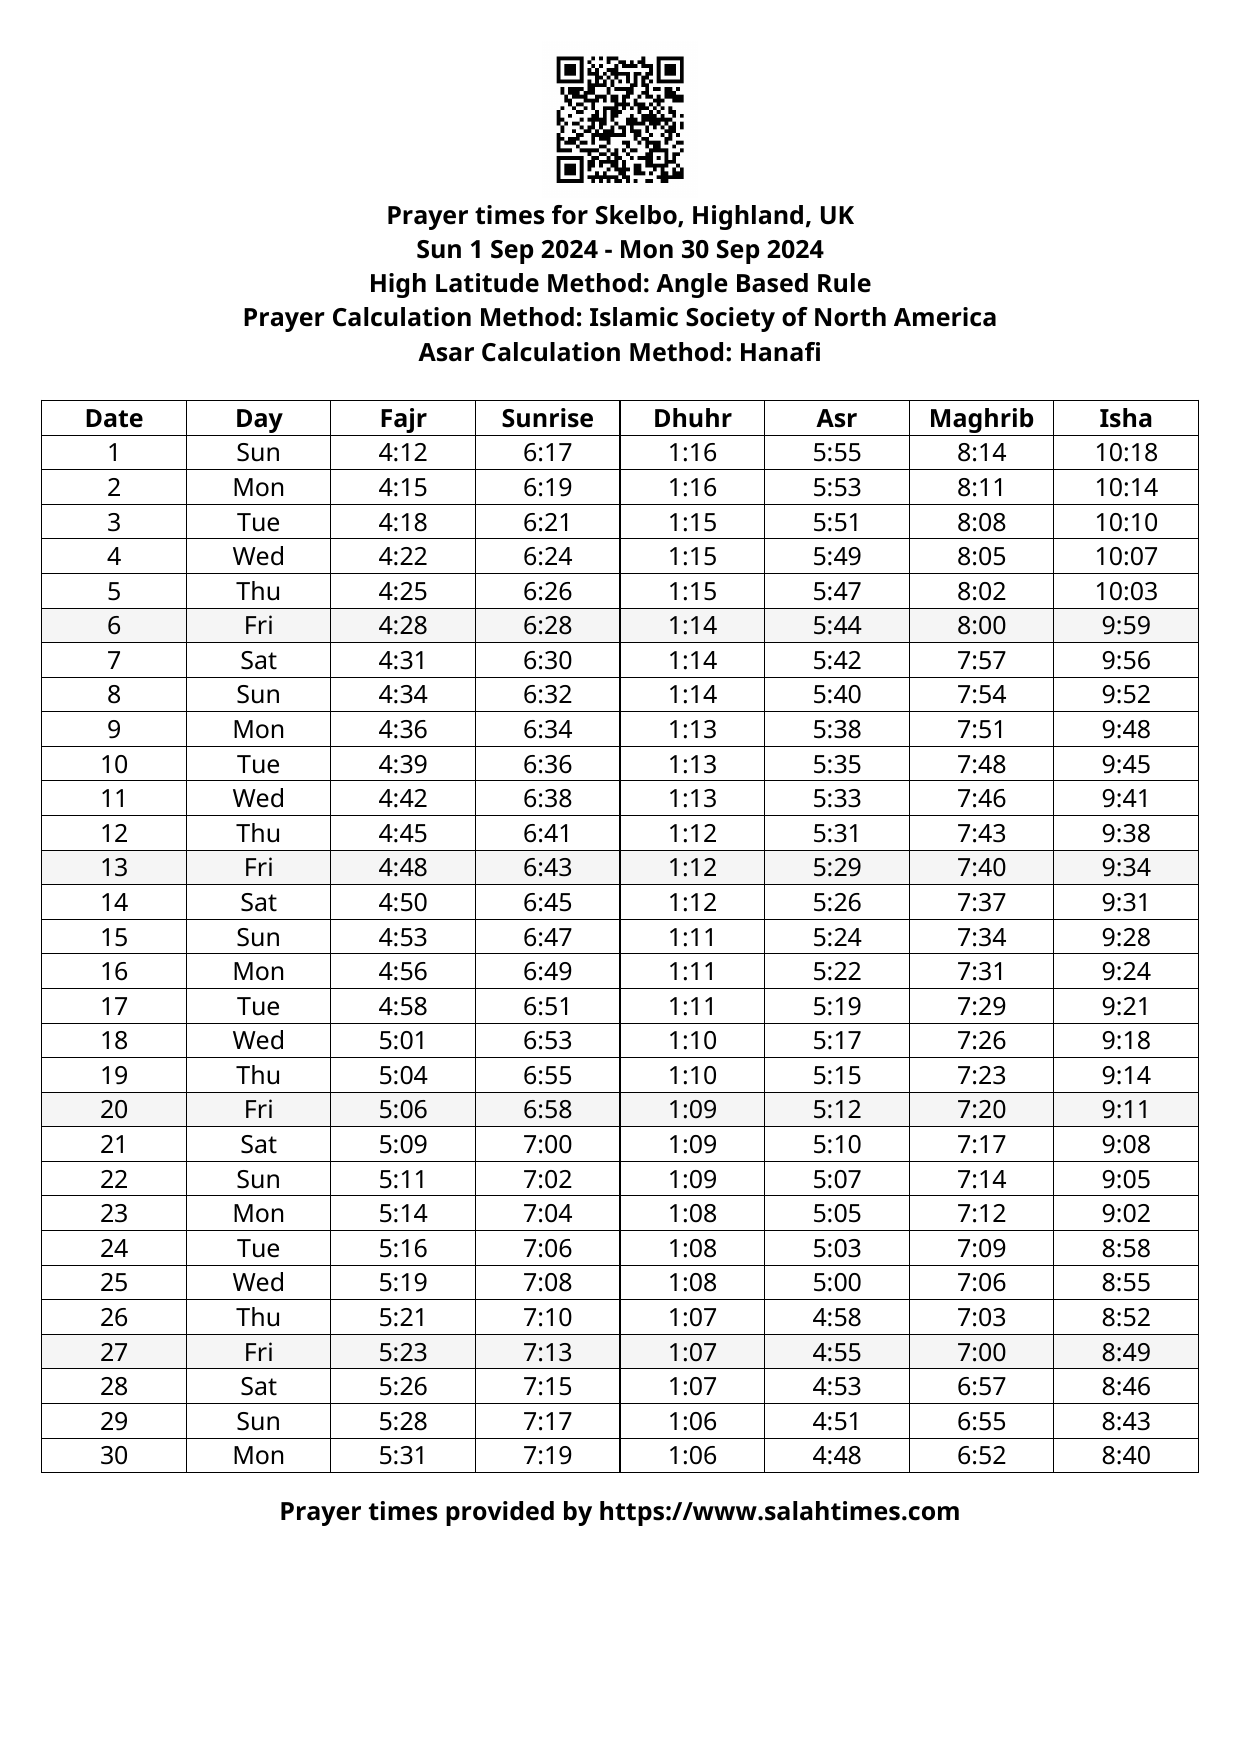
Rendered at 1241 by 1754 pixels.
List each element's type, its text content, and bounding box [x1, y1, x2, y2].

table_cell 5:16 [331, 1231, 475, 1264]
table_cell 4:53 [331, 920, 475, 953]
table_cell 21 [42, 1127, 186, 1161]
table_cell 7:10 [476, 1300, 619, 1334]
table_cell Wed [187, 781, 330, 815]
table_cell 5:01 [331, 1024, 475, 1057]
table_cell 8:14 [910, 436, 1053, 469]
table_cell 5:47 [765, 574, 909, 607]
table_cell 5:28 [331, 1404, 475, 1437]
table_cell 1:11 [621, 989, 764, 1022]
table_cell 29 [42, 1404, 186, 1437]
table_cell Thu [187, 574, 330, 607]
table_cell 5:55 [765, 436, 909, 469]
table_cell 5:26 [331, 1369, 475, 1403]
table_cell 1:13 [621, 781, 764, 815]
table_cell Thu [187, 816, 330, 849]
table_cell 7:43 [910, 816, 1053, 849]
table_cell 4:22 [331, 539, 475, 573]
table_cell Sun [187, 436, 330, 469]
table_cell 1:06 [621, 1404, 764, 1437]
table_cell 9:21 [1054, 989, 1198, 1022]
table_cell 1:06 [621, 1439, 764, 1472]
table_cell 20 [42, 1093, 186, 1126]
table_cell 10:14 [1054, 470, 1198, 504]
table_header Dhuhr [621, 401, 764, 434]
table_cell 7:06 [476, 1231, 619, 1264]
table_cell 5:10 [765, 1127, 909, 1161]
table_cell 4:36 [331, 712, 475, 746]
table_cell 6:21 [476, 505, 619, 538]
table_cell 5:17 [765, 1024, 909, 1057]
text Sun 1 Sep 2024 - Mon 30 Sep 2024 [42, 232, 1198, 266]
table_cell Tue [187, 747, 330, 780]
table_cell Sun [187, 920, 330, 953]
table_header Isha [1054, 401, 1198, 434]
table_cell 3 [42, 505, 186, 538]
text Asar Calculation Method: Hanafi [42, 334, 1198, 368]
table_header Maghrib [910, 401, 1053, 434]
table_cell 5:11 [331, 1162, 475, 1195]
table_cell 8:46 [1054, 1369, 1198, 1403]
table_cell 4:48 [765, 1439, 909, 1472]
table_cell 12 [42, 816, 186, 849]
table_cell Mon [187, 1439, 330, 1472]
table_cell 1:12 [621, 816, 764, 849]
table_cell 5:23 [331, 1335, 475, 1368]
table_cell 7:06 [910, 1266, 1053, 1299]
table_cell 5:05 [765, 1196, 909, 1230]
table_cell 9:11 [1054, 1093, 1198, 1126]
table_cell 5:53 [765, 470, 909, 504]
table_cell 6:45 [476, 885, 619, 919]
table_cell Fri [187, 1335, 330, 1368]
table_cell 9:38 [1054, 816, 1198, 849]
table_cell 5:22 [765, 954, 909, 988]
table_cell 4:58 [765, 1300, 909, 1334]
table_cell 9:48 [1054, 712, 1198, 746]
table_cell 1:14 [621, 678, 764, 711]
table_cell Fri [187, 1093, 330, 1126]
table_cell 6:32 [476, 678, 619, 711]
table_cell 7:26 [910, 1024, 1053, 1057]
table_cell 8:43 [1054, 1404, 1198, 1437]
table_cell 6:36 [476, 747, 619, 780]
table_cell 5:24 [765, 920, 909, 953]
table_cell 5:31 [331, 1439, 475, 1472]
table_cell Mon [187, 470, 330, 504]
table_cell 4:34 [331, 678, 475, 711]
table_cell Tue [187, 505, 330, 538]
table_cell 1:10 [621, 1058, 764, 1092]
table_cell 9:05 [1054, 1162, 1198, 1195]
table_cell 1:12 [621, 885, 764, 919]
table_cell 5:44 [765, 609, 909, 642]
table_cell 1:07 [621, 1300, 764, 1334]
table_cell 10:18 [1054, 436, 1198, 469]
text Prayer Calculation Method: Islamic Society of North America [42, 300, 1198, 334]
table_cell 1:15 [621, 505, 764, 538]
table_cell 7:14 [910, 1162, 1053, 1195]
table_cell Tue [187, 989, 330, 1022]
table_cell 7:00 [910, 1335, 1053, 1368]
table_cell 5:09 [331, 1127, 475, 1161]
table_cell 7:40 [910, 851, 1053, 884]
table_cell 7:37 [910, 885, 1053, 919]
table_cell 7:02 [476, 1162, 619, 1195]
table_cell 5:03 [765, 1231, 909, 1264]
table_cell 10:07 [1054, 539, 1198, 573]
table_cell 1:09 [621, 1127, 764, 1161]
table_cell 6:41 [476, 816, 619, 849]
table_cell 4:42 [331, 781, 475, 815]
table_cell Mon [187, 1196, 330, 1230]
table_cell 7:08 [476, 1266, 619, 1299]
table_cell 8:02 [910, 574, 1053, 607]
table_cell 1:07 [621, 1369, 764, 1403]
table_cell 9:28 [1054, 920, 1198, 953]
table_header Date [42, 401, 186, 434]
table_cell 7:23 [910, 1058, 1053, 1092]
table_cell 9:24 [1054, 954, 1198, 988]
table_cell 10 [42, 747, 186, 780]
table_cell 11 [42, 781, 186, 815]
table_cell Thu [187, 1300, 330, 1334]
table_cell 13 [42, 851, 186, 884]
table_cell 7:48 [910, 747, 1053, 780]
table_cell 7:51 [910, 712, 1053, 746]
table_cell 14 [42, 885, 186, 919]
table_header Fajr [331, 401, 475, 434]
table_cell 7 [42, 643, 186, 677]
table_cell 7:17 [476, 1404, 619, 1437]
table_cell 17 [42, 989, 186, 1022]
table_cell 1:08 [621, 1266, 764, 1299]
table_cell 5:38 [765, 712, 909, 746]
table_cell 4 [42, 539, 186, 573]
table_cell 6:19 [476, 470, 619, 504]
table_cell 9:41 [1054, 781, 1198, 815]
table_cell 5:26 [765, 885, 909, 919]
table_cell 5:21 [331, 1300, 475, 1334]
table_cell 1 [42, 436, 186, 469]
table_cell 6:30 [476, 643, 619, 677]
table_cell 9:56 [1054, 643, 1198, 677]
picture [542, 41, 699, 198]
table_cell Mon [187, 954, 330, 988]
table_cell 26 [42, 1300, 186, 1334]
table_cell 1:08 [621, 1231, 764, 1264]
table_cell 8:00 [910, 609, 1053, 642]
table_cell 5 [42, 574, 186, 607]
table_cell 25 [42, 1266, 186, 1299]
table_cell 4:55 [765, 1335, 909, 1368]
table_cell 7:19 [476, 1439, 619, 1472]
table_cell Tue [187, 1231, 330, 1264]
table_cell 9:59 [1054, 609, 1198, 642]
table_cell 4:51 [765, 1404, 909, 1437]
table_cell 2 [42, 470, 186, 504]
table_cell 1:12 [621, 851, 764, 884]
table_cell 5:15 [765, 1058, 909, 1092]
table_cell 7:12 [910, 1196, 1053, 1230]
table_cell 5:06 [331, 1093, 475, 1126]
table_cell Sat [187, 1369, 330, 1403]
table_cell 7:34 [910, 920, 1053, 953]
table_cell Sun [187, 1404, 330, 1437]
table_cell 9:08 [1054, 1127, 1198, 1161]
table_cell 1:10 [621, 1024, 764, 1057]
table_cell 9:45 [1054, 747, 1198, 780]
table_cell 4:18 [331, 505, 475, 538]
table_cell 1:13 [621, 747, 764, 780]
table_cell 6:28 [476, 609, 619, 642]
table_cell 16 [42, 954, 186, 988]
table_cell 15 [42, 920, 186, 953]
table_cell 4:53 [765, 1369, 909, 1403]
table_cell 6:53 [476, 1024, 619, 1057]
table_cell 1:14 [621, 609, 764, 642]
table_cell 6:55 [476, 1058, 619, 1092]
table_cell 7:09 [910, 1231, 1053, 1264]
table_cell 6 [42, 609, 186, 642]
table_cell 5:49 [765, 539, 909, 573]
table_cell 4:15 [331, 470, 475, 504]
table_cell 1:11 [621, 954, 764, 988]
table_cell 6:26 [476, 574, 619, 607]
table_cell 9:34 [1054, 851, 1198, 884]
table_cell 4:58 [331, 989, 475, 1022]
table_cell 24 [42, 1231, 186, 1264]
table_cell 7:00 [476, 1127, 619, 1161]
table_header Asr [765, 401, 909, 434]
table_cell 1:16 [621, 436, 764, 469]
table_cell 6:55 [910, 1404, 1053, 1437]
table_cell 4:31 [331, 643, 475, 677]
table_cell 4:28 [331, 609, 475, 642]
table_cell 1:08 [621, 1196, 764, 1230]
table_cell 8:49 [1054, 1335, 1198, 1368]
table_cell 8:40 [1054, 1439, 1198, 1472]
table_cell 9:02 [1054, 1196, 1198, 1230]
table_cell 1:15 [621, 574, 764, 607]
table_cell Wed [187, 1024, 330, 1057]
table_cell 9:14 [1054, 1058, 1198, 1092]
table_cell 8:08 [910, 505, 1053, 538]
table_cell 22 [42, 1162, 186, 1195]
table_cell 6:24 [476, 539, 619, 573]
table_cell 23 [42, 1196, 186, 1230]
table_cell 6:57 [910, 1369, 1053, 1403]
table_cell 7:31 [910, 954, 1053, 988]
table_cell 1:07 [621, 1335, 764, 1368]
text Prayer times provided by https://www.salahtimes.com [42, 1494, 1198, 1528]
table_cell 5:19 [331, 1266, 475, 1299]
table_cell 30 [42, 1439, 186, 1472]
table_cell 7:03 [910, 1300, 1053, 1334]
table_cell 6:58 [476, 1093, 619, 1126]
table_cell 6:38 [476, 781, 619, 815]
table_cell 7:57 [910, 643, 1053, 677]
table_cell 5:42 [765, 643, 909, 677]
table_cell 1:14 [621, 643, 764, 677]
table_cell 1:09 [621, 1093, 764, 1126]
table_cell 7:20 [910, 1093, 1053, 1126]
table_cell 8:05 [910, 539, 1053, 573]
table_cell 10:03 [1054, 574, 1198, 607]
table_cell Fri [187, 851, 330, 884]
table_cell 5:07 [765, 1162, 909, 1195]
table_cell 7:29 [910, 989, 1053, 1022]
table_header Sunrise [476, 401, 619, 434]
table_cell 8:11 [910, 470, 1053, 504]
table_cell 7:46 [910, 781, 1053, 815]
table_cell 5:40 [765, 678, 909, 711]
table_cell 6:52 [910, 1439, 1053, 1472]
table_cell 8 [42, 678, 186, 711]
table_cell 5:19 [765, 989, 909, 1022]
table_cell 8:52 [1054, 1300, 1198, 1334]
table_cell 5:29 [765, 851, 909, 884]
table_cell Fri [187, 609, 330, 642]
table_cell Sat [187, 1127, 330, 1161]
table_cell 6:49 [476, 954, 619, 988]
table_cell 1:09 [621, 1162, 764, 1195]
table_cell 6:17 [476, 436, 619, 469]
table_cell Sun [187, 1162, 330, 1195]
table_cell Wed [187, 539, 330, 573]
table_cell 19 [42, 1058, 186, 1092]
table_cell 1:15 [621, 539, 764, 573]
table_cell 10:10 [1054, 505, 1198, 538]
table_cell 9:31 [1054, 885, 1198, 919]
table_cell 1:11 [621, 920, 764, 953]
table_cell 5:33 [765, 781, 909, 815]
table_header Day [187, 401, 330, 434]
table_cell Thu [187, 1058, 330, 1092]
table_cell 7:17 [910, 1127, 1053, 1161]
table_cell 5:51 [765, 505, 909, 538]
table_cell 6:43 [476, 851, 619, 884]
table_cell 4:56 [331, 954, 475, 988]
table_cell 6:47 [476, 920, 619, 953]
table_cell Mon [187, 712, 330, 746]
table_cell 7:15 [476, 1369, 619, 1403]
table_cell 8:55 [1054, 1266, 1198, 1299]
table_cell 8:58 [1054, 1231, 1198, 1264]
table_cell 7:13 [476, 1335, 619, 1368]
text Prayer times for Skelbo, Highland, UK [42, 198, 1198, 232]
table_cell 5:12 [765, 1093, 909, 1126]
table_cell 27 [42, 1335, 186, 1368]
table_cell 9:18 [1054, 1024, 1198, 1057]
table_cell Sat [187, 643, 330, 677]
table_cell 4:25 [331, 574, 475, 607]
table_cell 6:51 [476, 989, 619, 1022]
table_cell 7:04 [476, 1196, 619, 1230]
table_cell 9:52 [1054, 678, 1198, 711]
table_cell 7:54 [910, 678, 1053, 711]
table_cell 5:04 [331, 1058, 475, 1092]
table_cell 4:45 [331, 816, 475, 849]
table_cell 6:34 [476, 712, 619, 746]
table_cell 5:00 [765, 1266, 909, 1299]
table_cell 9 [42, 712, 186, 746]
table_cell 5:31 [765, 816, 909, 849]
table_cell 4:39 [331, 747, 475, 780]
table_cell 1:16 [621, 470, 764, 504]
table_cell 5:14 [331, 1196, 475, 1230]
table_cell 5:35 [765, 747, 909, 780]
table_cell Sun [187, 678, 330, 711]
table_cell 4:50 [331, 885, 475, 919]
text High Latitude Method: Angle Based Rule [42, 266, 1198, 300]
table_cell Sat [187, 885, 330, 919]
table_cell 28 [42, 1369, 186, 1403]
table_cell 18 [42, 1024, 186, 1057]
table_cell 4:48 [331, 851, 475, 884]
table_cell Wed [187, 1266, 330, 1299]
table_cell 1:13 [621, 712, 764, 746]
table_cell 4:12 [331, 436, 475, 469]
